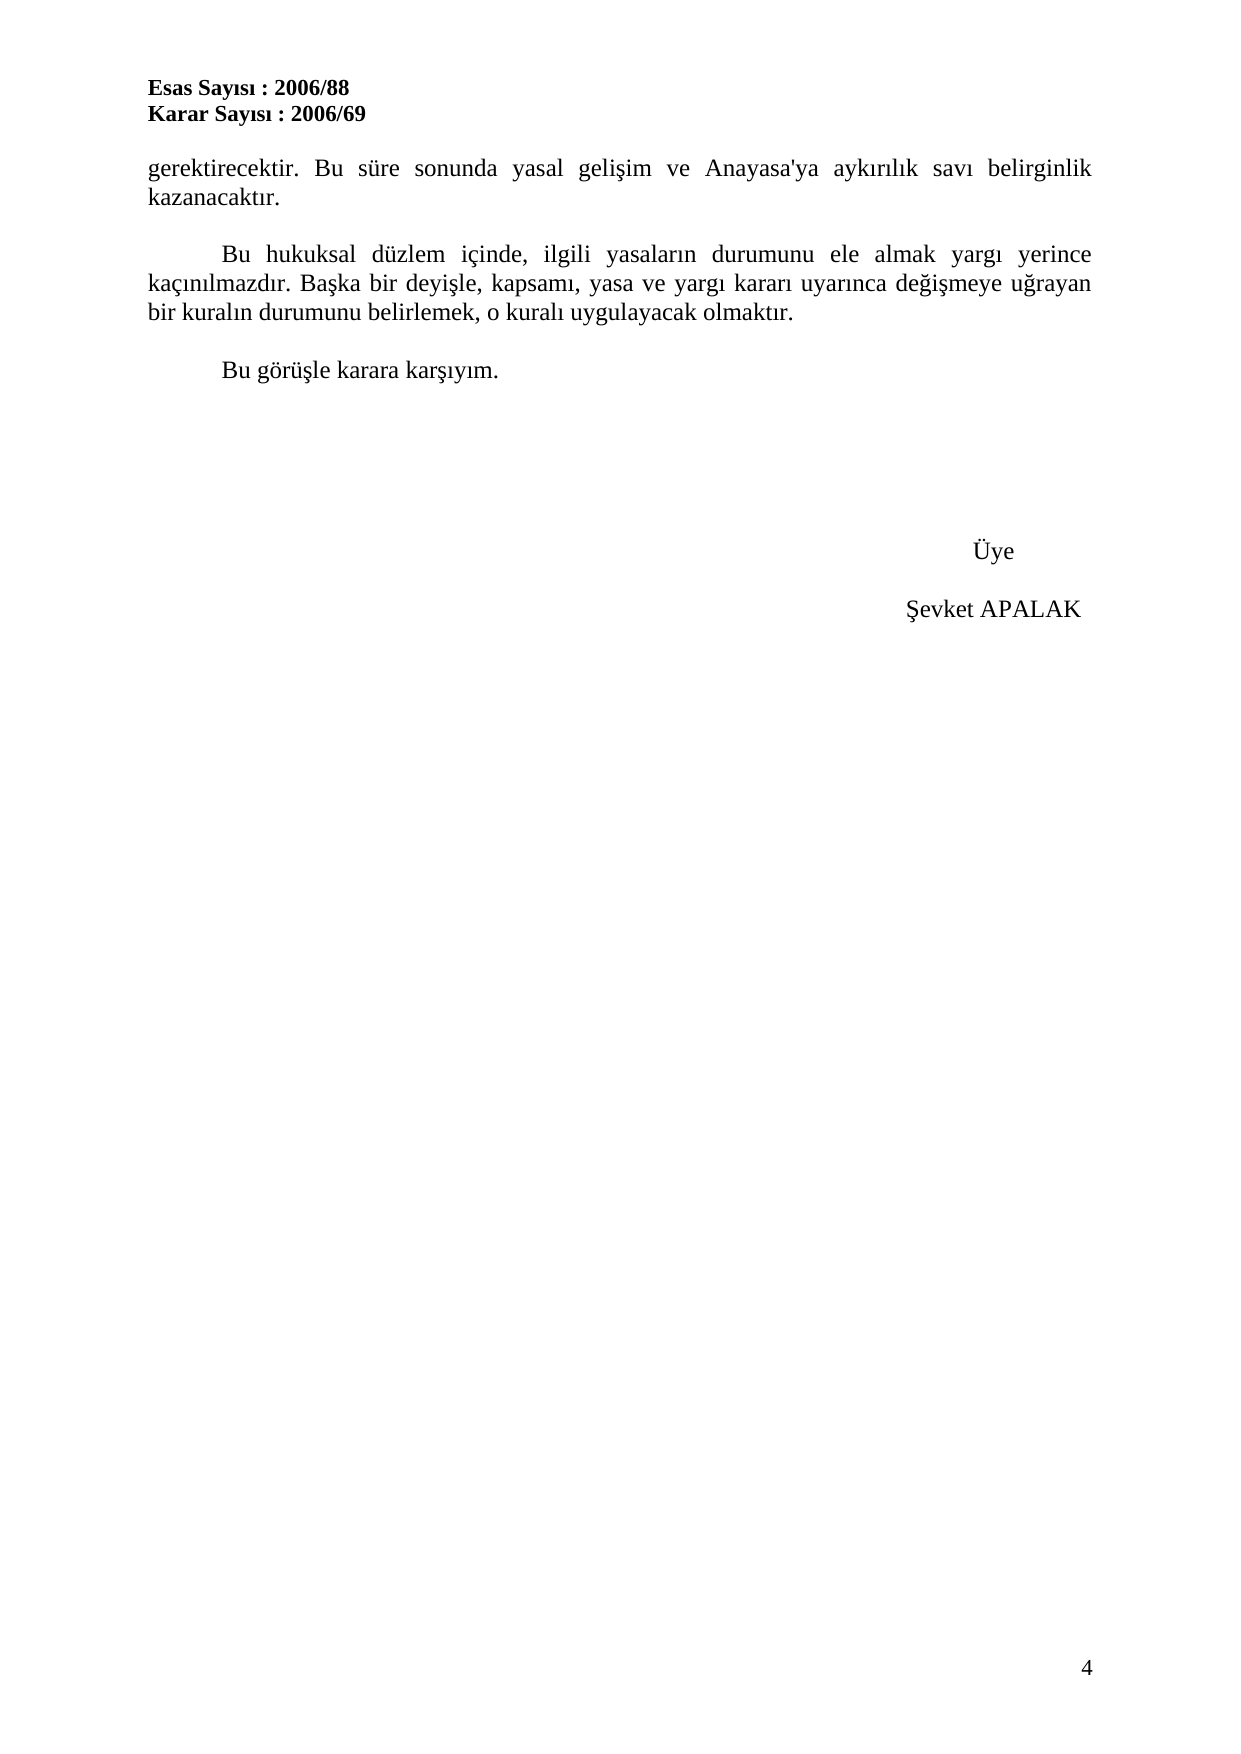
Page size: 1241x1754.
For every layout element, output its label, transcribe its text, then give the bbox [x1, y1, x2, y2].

text Bu hukuksal düzlem içinde, ilgili yasaların durumunu ele almak yargı yerince kaçınılmazdır. Başka bir deyişle, kapsamı, yasa ve yargı kararı uyarınca değişmeye uğrayan bir kuralın durumunu belirlemek, o kuralı uygulayacak olmaktır. [148, 239, 1093, 326]
table_header Üye Şevket APALAK [894, 529, 1093, 631]
text Bu görüşle karara karşıyım. [148, 355, 1093, 384]
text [148, 153, 1093, 210]
